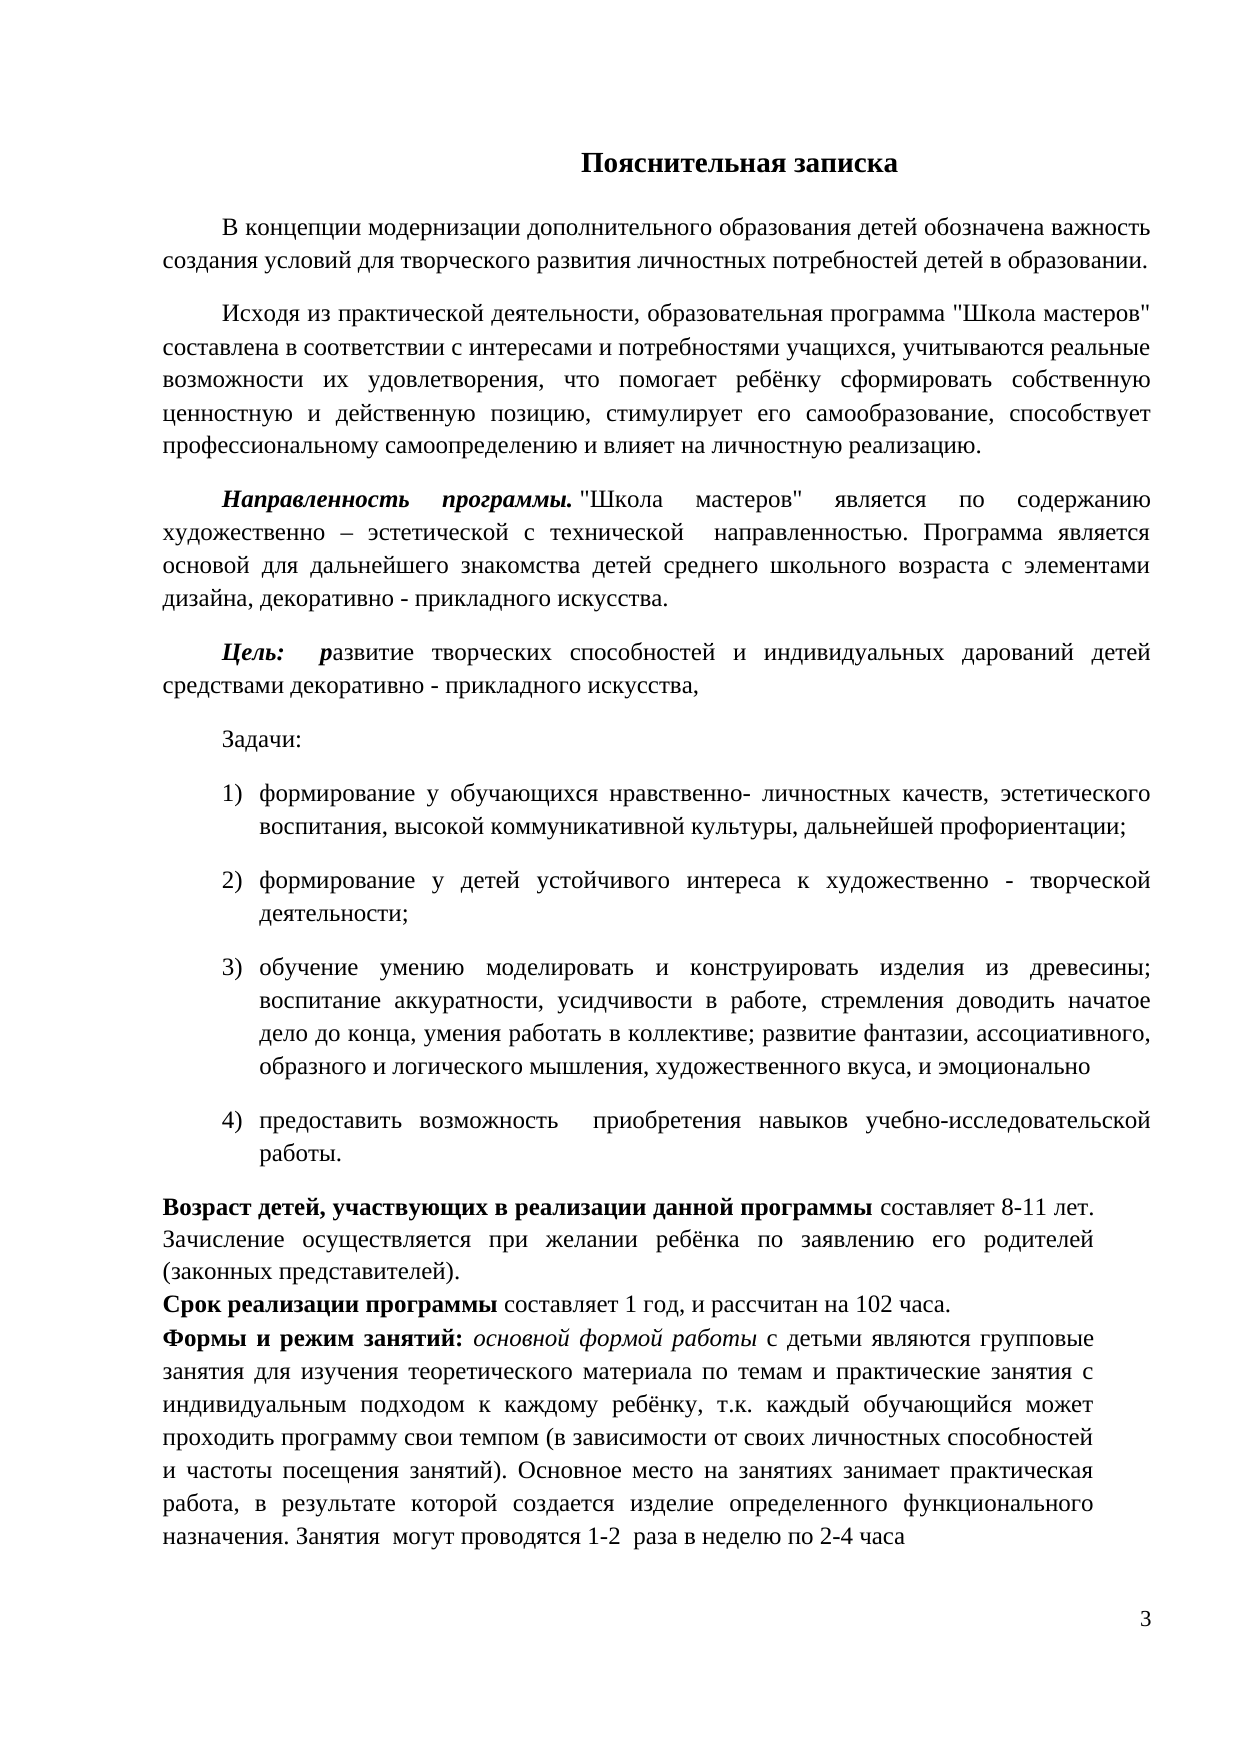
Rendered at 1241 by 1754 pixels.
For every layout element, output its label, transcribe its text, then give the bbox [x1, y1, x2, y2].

text Пояснительная записка [328, 146, 1151, 179]
text Исходя из практической деятельности, образовательная программа "Школа мастеров" составлена в соответствии с интересами и потребностями учащихся, учитываются реальные возможности их удовлетворения, что помогает ребёнку сформировать собственную ценностную и действенную позицию, стимулирует его самообразование, способствует профессиональному самоопределению и влияет на личностную реализацию. [162, 298, 1151, 459]
text Срок реализации программы составляет 1 год, и рассчитан на 102 часа. [162, 1289, 1151, 1318]
list формирование у детей устойчивого интереса к художественно - творческой деятельности; [222, 865, 1151, 927]
text Цель: развитие творческих способностей и индивидуальных дарований детей средствами декоративно - прикладного искусства, [162, 637, 1151, 699]
list предоставить возможность приобретения навыков учебно-исследовательской работы. [222, 1105, 1151, 1167]
list обучение умению моделировать и конструировать изделия из древесины; воспитание аккуратности, усидчивости в работе, стремления доводить начатое дело до конца, умения работать в коллективе; развитие фантазии, ассоциативного, образного и логического мышления, художественного вкуса, и эмоционально [222, 952, 1151, 1080]
text Возраст детей, участвующих в реализации данной программы составляет 8-11 лет. Зачисление осуществляется при желании ребёнка по заявлению его родителей (законных представителей). [162, 1192, 1094, 1285]
list формирование у обучающихся нравственно- личностных качеств, эстетического воспитания, высокой коммуникативной культуры, дальнейшей профориентации; [222, 778, 1151, 840]
text Задачи: [162, 724, 1151, 753]
text Направленность программы. "Школа мастеров" является по содержанию художественно – эстетической с технической направленностью. Программа является основой для дальнейшего знакомства детей среднего школьного возраста с элементами дизайна, декоративно - прикладного искусства. [162, 484, 1151, 612]
text В концепции модернизации дополнительного образования детей обозначена важность создания условий для творческого развития личностных потребностей детей в образовании. [162, 212, 1151, 273]
text Формы и режим занятий: основной формой работы с детьми являются групповые занятия для изучения теоретического материала по темам и практические занятия с индивидуальным подходом к каждому ребёнку, т.к. каждый обучающийся может проходить программу свои темпом (в зависимости от своих личностных способностей и частоты посещения занятий). Основное место на занятиях занимает практическая работа, в результате которой создается изделие определенного функционального назначения. Занятия могут проводятся 1-2 раза в неделю по 2-4 часа [162, 1323, 1094, 1550]
